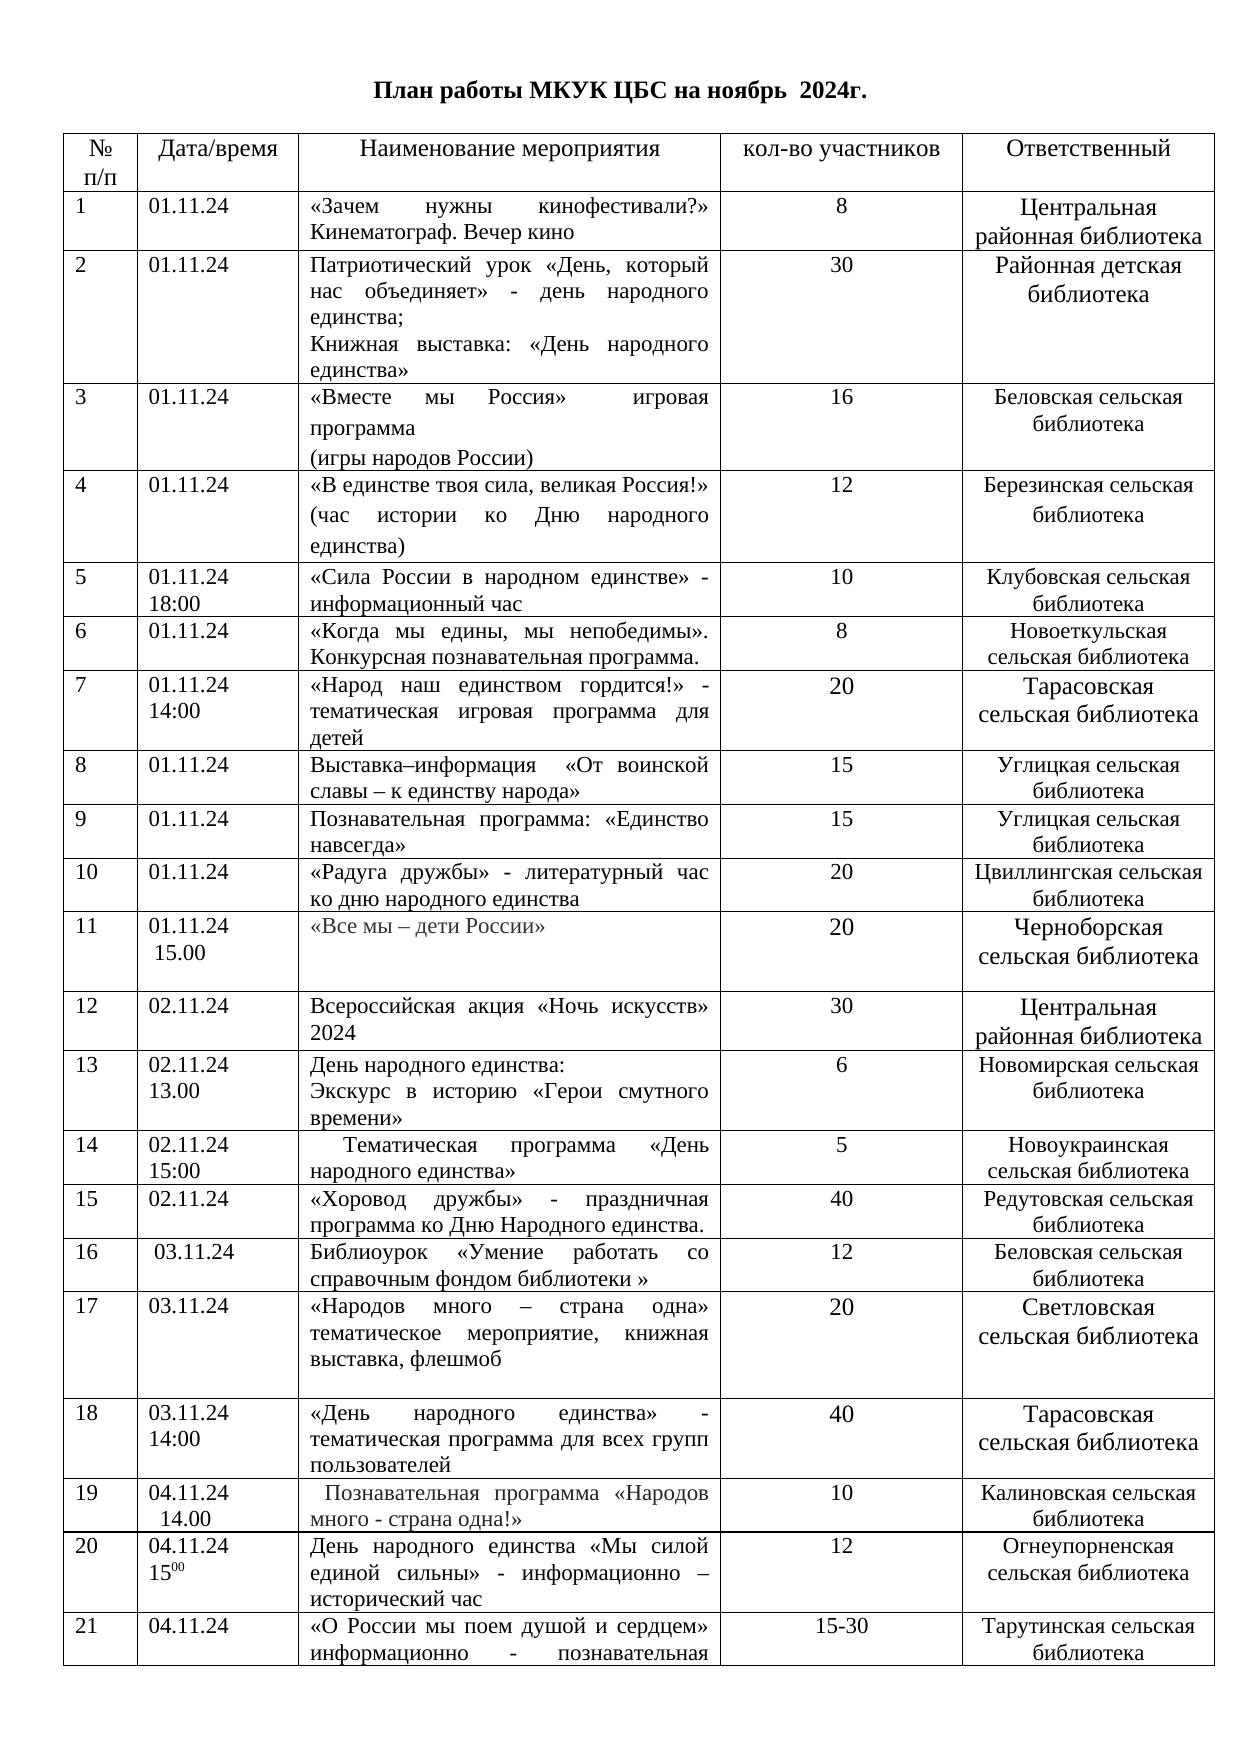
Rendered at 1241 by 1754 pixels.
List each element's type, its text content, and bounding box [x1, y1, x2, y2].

text План работы МКУК ЦБС на ноябрь 2024г. [75, 75, 1165, 104]
table_cell Светловская сельская библиотека [963, 1292, 1214, 1398]
table_cell 16 [64, 1239, 137, 1291]
table_cell 12 [721, 1533, 962, 1612]
table_cell 8 [64, 751, 137, 804]
table_cell 01.11.24 [138, 471, 298, 562]
table_cell 12 [721, 471, 962, 562]
table_cell 15 [64, 1185, 137, 1237]
table_cell Центральная районная библиотека [963, 992, 1214, 1050]
table_cell 01.11.24 [138, 617, 298, 670]
table_cell Познавательная программа: «Единство навсегда» [299, 805, 720, 857]
table_cell 6 [64, 617, 137, 670]
table_cell «В единстве твоя сила, великая Россия!» (час истории ко Дню народного единства) [299, 471, 720, 562]
table_cell 01.11.24 [138, 859, 298, 911]
table_cell 11 [64, 912, 137, 991]
table_cell 18 [64, 1399, 137, 1478]
table_cell Редутовская сельская библиотека [963, 1185, 1214, 1237]
table_cell Калиновская сельская библиотека [963, 1479, 1214, 1531]
table_cell «Народов много – страна одна» тематическое мероприятие, книжная выставка, флешмоб [299, 1292, 720, 1398]
table_cell «День народного единства» - тематическая программа для всех групп пользователей [299, 1399, 720, 1478]
table_cell Беловская сельская библиотека [963, 1239, 1214, 1291]
table_cell 13 [64, 1051, 137, 1130]
table_header кол-во участников [721, 134, 962, 191]
table_cell 20 [721, 1292, 962, 1398]
table_cell 01.11.24 18:00 [138, 563, 298, 616]
table_cell Новомирская сельская библиотека [963, 1051, 1214, 1130]
table_cell 02.11.24 15:00 [138, 1131, 298, 1184]
table_cell 10 [64, 859, 137, 911]
table_cell 21 [64, 1613, 137, 1665]
table_cell Выставка–информация «От воинской славы – к единству народа» [299, 751, 720, 804]
table_cell 04.11.24 14.00 [138, 1479, 298, 1531]
table_cell 6 [721, 1051, 962, 1130]
table_cell 20 [721, 859, 962, 911]
table_cell Березинская сельская библиотека [963, 471, 1214, 562]
table_cell «Сила России в народном единстве» - информационный час [299, 563, 720, 616]
table_cell 15-30 [721, 1613, 962, 1665]
table_cell 15 [721, 805, 962, 857]
table_cell 20 [64, 1533, 137, 1612]
table_cell 20 [721, 671, 962, 750]
table_cell 5 [64, 563, 137, 616]
table_cell Новоеткульская сельская библиотека [963, 617, 1214, 670]
table_cell «Зачем нужны кинофестивали?» Кинематограф. Вечер кино [299, 192, 720, 249]
table_cell 12 [721, 1239, 962, 1291]
table_cell 03.11.24 [138, 1292, 298, 1398]
table_cell 02.11.24 [138, 1185, 298, 1237]
table_cell 17 [64, 1292, 137, 1398]
table_cell 30 [721, 251, 962, 382]
table_cell 12 [64, 992, 137, 1050]
table_cell «Вместе мы Россия» игровая программа (игры народов России) [299, 384, 720, 470]
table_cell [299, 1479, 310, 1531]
table_cell Углицкая сельская библиотека [963, 751, 1214, 804]
table_cell 20 [721, 912, 962, 991]
table_cell День народного единства: Экскурс в историю «Герои смутного времени» [299, 1051, 720, 1130]
table_header Наименование мероприятия [299, 134, 720, 191]
table_cell 30 [721, 992, 962, 1050]
table_cell День народного единства «Мы силой единой сильны» - информационно – исторический час [299, 1533, 720, 1612]
table_cell Тематическая программа «День народного единства» [299, 1131, 720, 1184]
table_cell 1 [64, 192, 137, 249]
table_cell «Радуга дружбы» - литературный час ко дню народного единства [299, 859, 720, 911]
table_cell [963, 1613, 1214, 1665]
table_cell «Народ наш единством гордится!» - тематическая игровая программа для детей [299, 671, 720, 750]
table_cell Центральная районная библиотека [963, 192, 1214, 249]
table_cell 8 [721, 617, 962, 670]
table_cell 01.11.24 [138, 384, 298, 470]
table_cell 2 [64, 251, 137, 382]
table_cell 10 [721, 1479, 962, 1531]
table_cell Тарасовская сельская библиотека [963, 1399, 1214, 1478]
table_cell 19 [64, 1479, 137, 1531]
table_cell Патриотический урок «День, который нас объединяет» - день народного единства; Книжная выставка: «День народного единства» [299, 251, 720, 382]
table_header Дата/время [138, 134, 298, 191]
table_cell 4 [64, 471, 137, 562]
table_cell 40 [721, 1399, 962, 1478]
table_cell Познавательная программа «Народов много - страна одна!» [523, 1479, 720, 1531]
table_cell Библиоурок «Умение работать со справочным фондом библиотеки » [299, 1239, 720, 1291]
table_cell 02.11.24 13.00 [138, 1051, 298, 1130]
table_cell 9 [64, 805, 137, 857]
table_cell 8 [721, 192, 962, 249]
table_cell «Когда мы едины, мы непобедимы». Конкурсная познавательная программа. [299, 617, 720, 670]
table_cell 03.11.24 14:00 [138, 1399, 298, 1478]
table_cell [299, 1613, 720, 1665]
table_cell 5 [721, 1131, 962, 1184]
table_cell 01.11.24 [138, 805, 298, 857]
table_cell Углицкая сельская библиотека [963, 805, 1214, 857]
table_cell «Хоровод дружбы» - праздничная программа ко Дню Народного единства. [299, 1185, 720, 1237]
table_cell Черноборская сельская библиотека [963, 912, 1214, 991]
table_header Ответственный [963, 134, 1214, 191]
table_cell 16 [721, 384, 962, 470]
table_cell Цвиллингская сельская библиотека [963, 859, 1214, 911]
table_cell 01.11.24 14:00 [138, 671, 298, 750]
table_cell Беловская сельская библиотека [963, 384, 1214, 470]
table_cell 7 [64, 671, 137, 750]
table_cell 02.11.24 [138, 992, 298, 1050]
table_cell 01.11.24 [138, 251, 298, 382]
table_cell Клубовская сельская библиотека [963, 563, 1214, 616]
table_cell Тарасовская сельская библиотека [963, 671, 1214, 750]
table_cell 01.11.24 [138, 751, 298, 804]
table_cell 15 [721, 751, 962, 804]
table_cell 01.11.24 [138, 192, 298, 249]
table_cell 01.11.24 15.00 [138, 912, 298, 991]
table_cell 03.11.24 [138, 1239, 298, 1291]
table_cell 04.11.24 [138, 1613, 298, 1665]
table_cell 14 [64, 1131, 137, 1184]
table_cell «Все мы – дети России» [299, 912, 720, 991]
table_cell Районная детская библиотека [963, 251, 1214, 382]
table_cell 10 [721, 563, 962, 616]
table_cell Огнеупорненская сельская библиотека [963, 1533, 1214, 1612]
table_cell 3 [64, 384, 137, 470]
table_cell 04.11.24 1500 [138, 1533, 298, 1612]
table_cell 40 [721, 1185, 962, 1237]
table_cell Новоукраинская сельская библиотека [963, 1131, 1214, 1184]
table_cell Всероссийская акция «Ночь искусств» 2024 [299, 992, 720, 1050]
table_header № п/п [64, 134, 137, 191]
